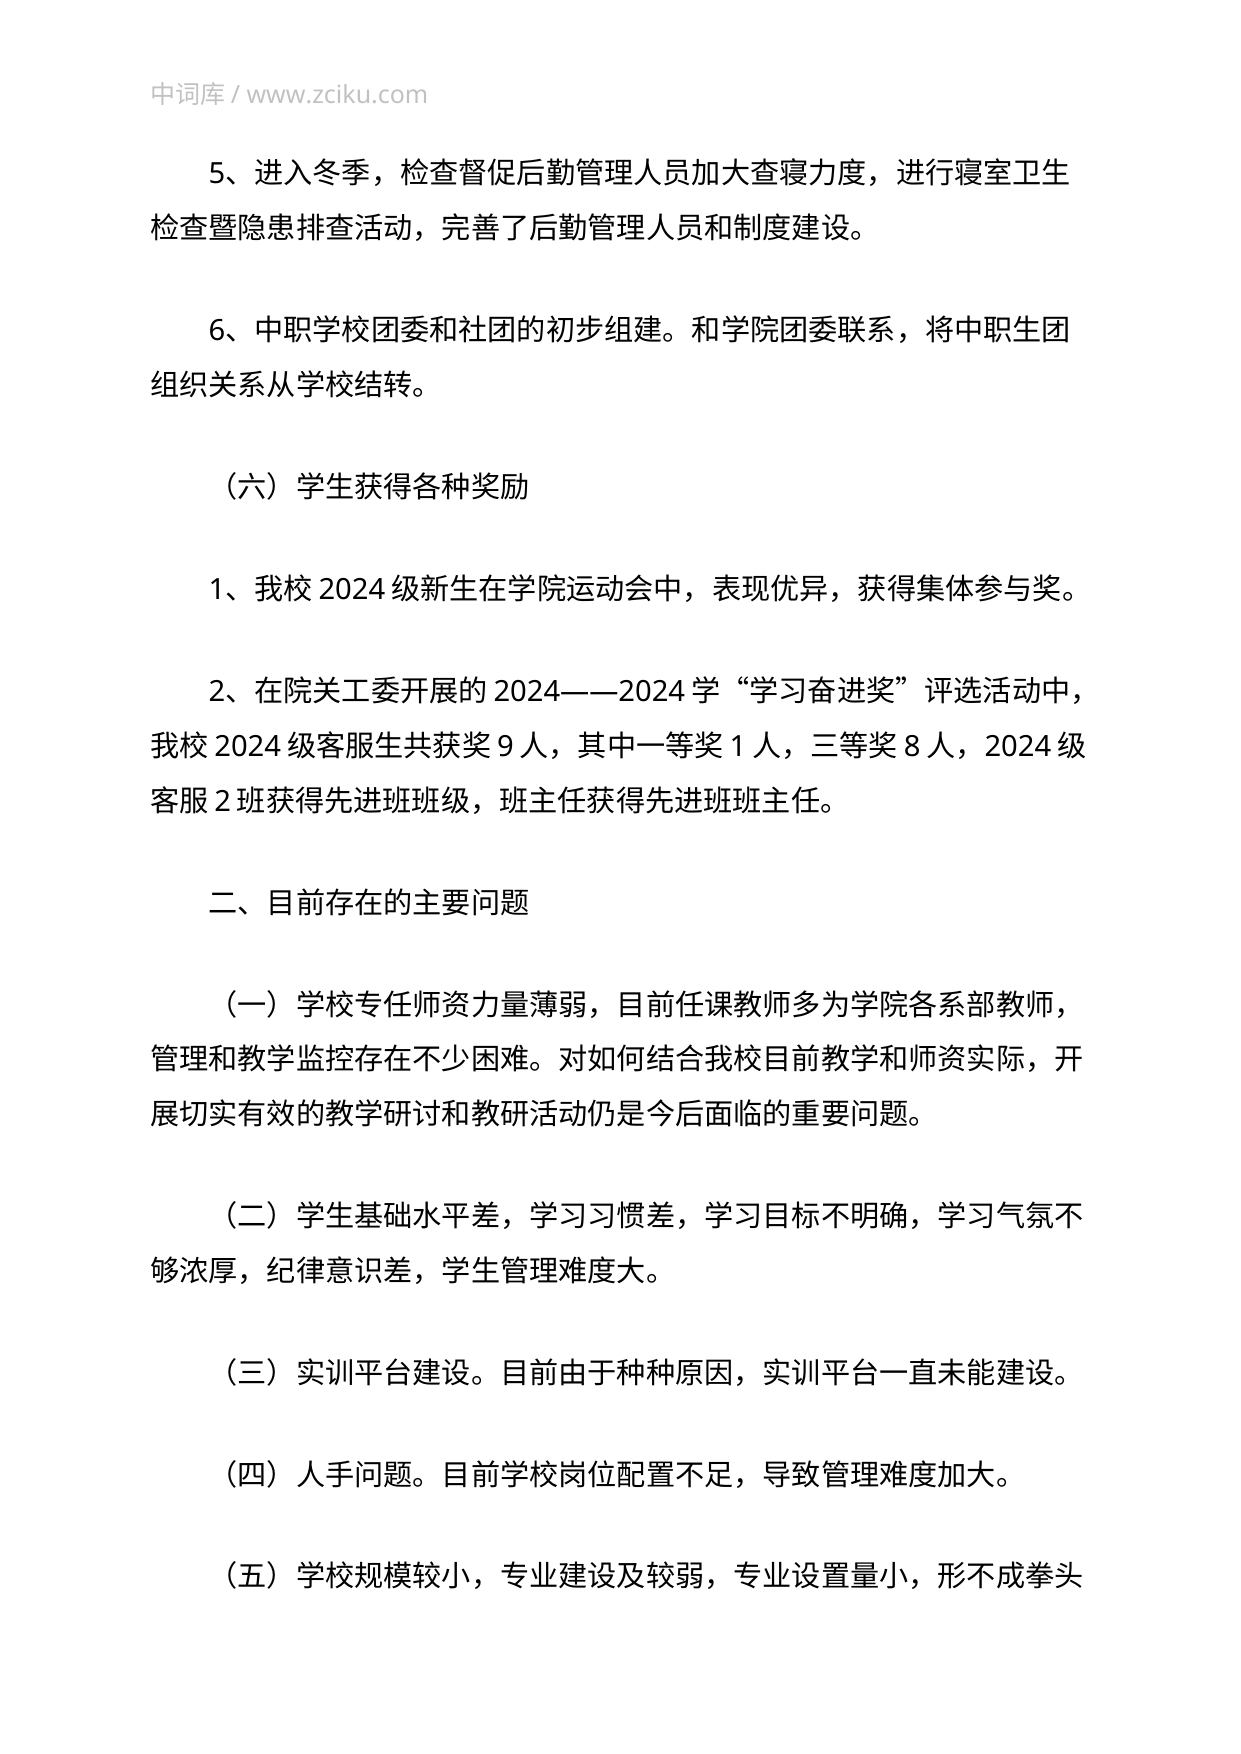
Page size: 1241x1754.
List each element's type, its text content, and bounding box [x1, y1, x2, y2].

text 2、在院关工委开展的2024——2024学“学习奋进奖”评选活动中，我校2024级客服生共获奖9人，其中一等奖1人，三等奖8人，2024级客服2班获得先进班班级，班主任获得先进班班主任。 [150, 667, 1090, 820]
text 二、目前存在的主要问题 [150, 879, 1090, 922]
text （六）学生获得各种奖励 [150, 463, 1090, 506]
text （二）学生基础水平差，学习习惯差，学习目标不明确，学习气氛不够浓厚，纪律意识差，学生管理难度大。 [150, 1193, 1090, 1290]
text 1、我校2024级新生在学院运动会中，表现优异，获得集体参与奖。 [150, 565, 1090, 608]
text （一）学校专任师资力量薄弱，目前任课教师多为学院各系部教师，管理和教学监控存在不少困难。对如何结合我校目前教学和师资实际，开展切实有效的教学研讨和教研活动仍是今后面临的重要问题。 [150, 981, 1090, 1133]
text （四）人手问题。目前学校岗位配置不足，导致管理难度加大。 [150, 1451, 1090, 1493]
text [150, 1553, 1090, 1595]
text 6、中职学校团委和社团的初步组建。和学院团委联系，将中职生团组织关系从学校结转。 [150, 307, 1090, 404]
text 5、进入冬季，检查督促后勤管理人员加大查寝力度，进行寝室卫生检查暨隐患排查活动，完善了后勤管理人员和制度建设。 [150, 150, 1090, 247]
text （三）实训平台建设。目前由于种种原因，实训平台一直未能建设。 [150, 1349, 1090, 1392]
